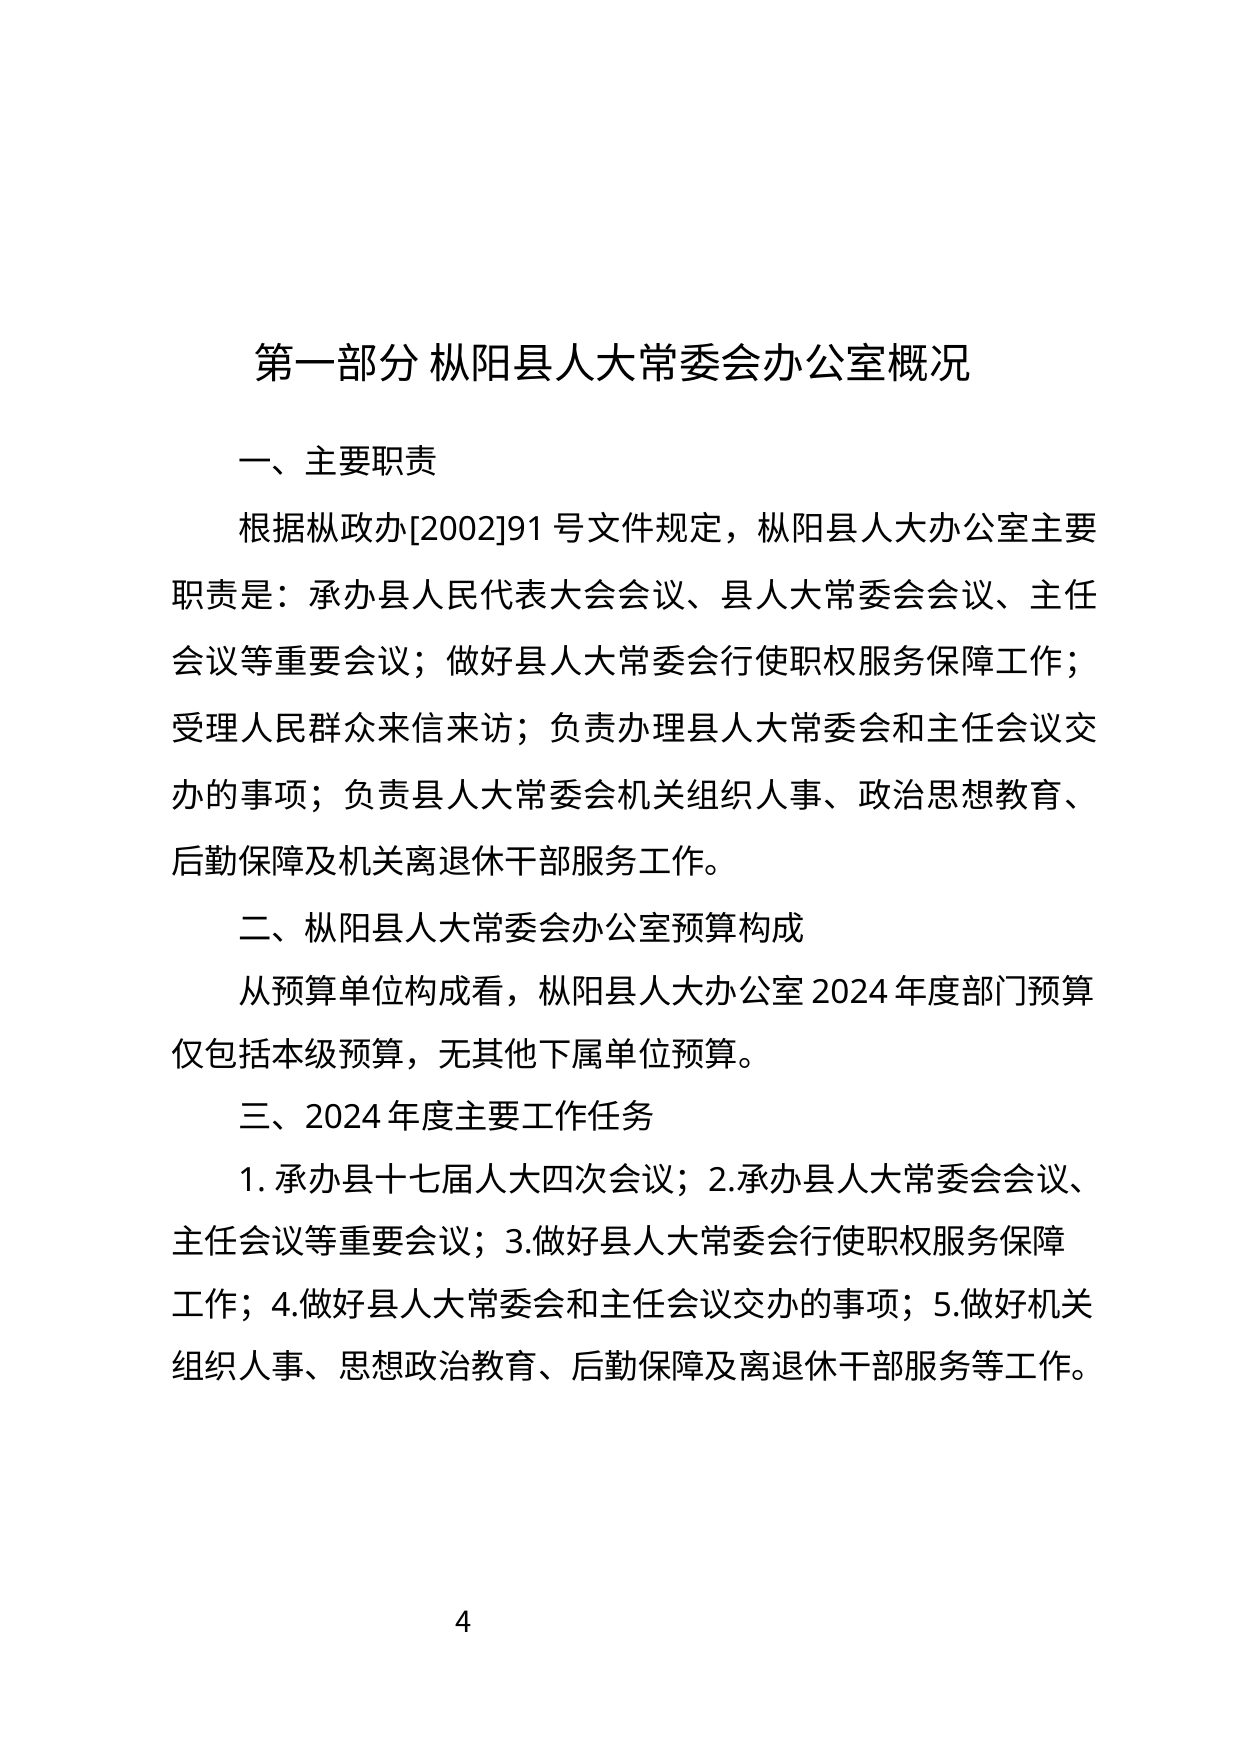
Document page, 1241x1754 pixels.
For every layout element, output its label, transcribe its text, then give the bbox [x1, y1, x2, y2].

text 第一部分 枞阳县人大常委会办公室概况 [171, 330, 1098, 390]
list 根据枞政办[2002]91号文件规定，枞阳县人大办公室主要职责是：承办县人民代表大会会议、县人大常委会会议、主任会议等重要会议；做好县人大常委会行使职权服务保障工作；受理人民群众来信来访；负责办理县人大常委会和主任会议交办的事项；负责县人大常委会机关组织人事、政治思想教育、后勤保障及机关离退休干部服务工作。 [171, 487, 1098, 887]
text 一、主要职责 [171, 420, 1098, 487]
list 枞阳县人大常委会办公室预算构成 [171, 887, 1098, 954]
text 三、2024年度主要工作任务 [171, 1079, 1098, 1141]
text 1. 承办县十七届人大四次会议；2.承办县人大常委会会议、主任会议等重要会议；3.做好县人大常委会行使职权服务保障工作；4.做好县人大常委会和主任会议交办的事项；5.做好机关组织人事、思想政治教育、后勤保障及离退休干部服务等工作。 [171, 1141, 1098, 1391]
text 从预算单位构成看，枞阳县人大办公室2024年度部门预算仅包括本级预算，无其他下属单位预算。 [171, 954, 1098, 1079]
